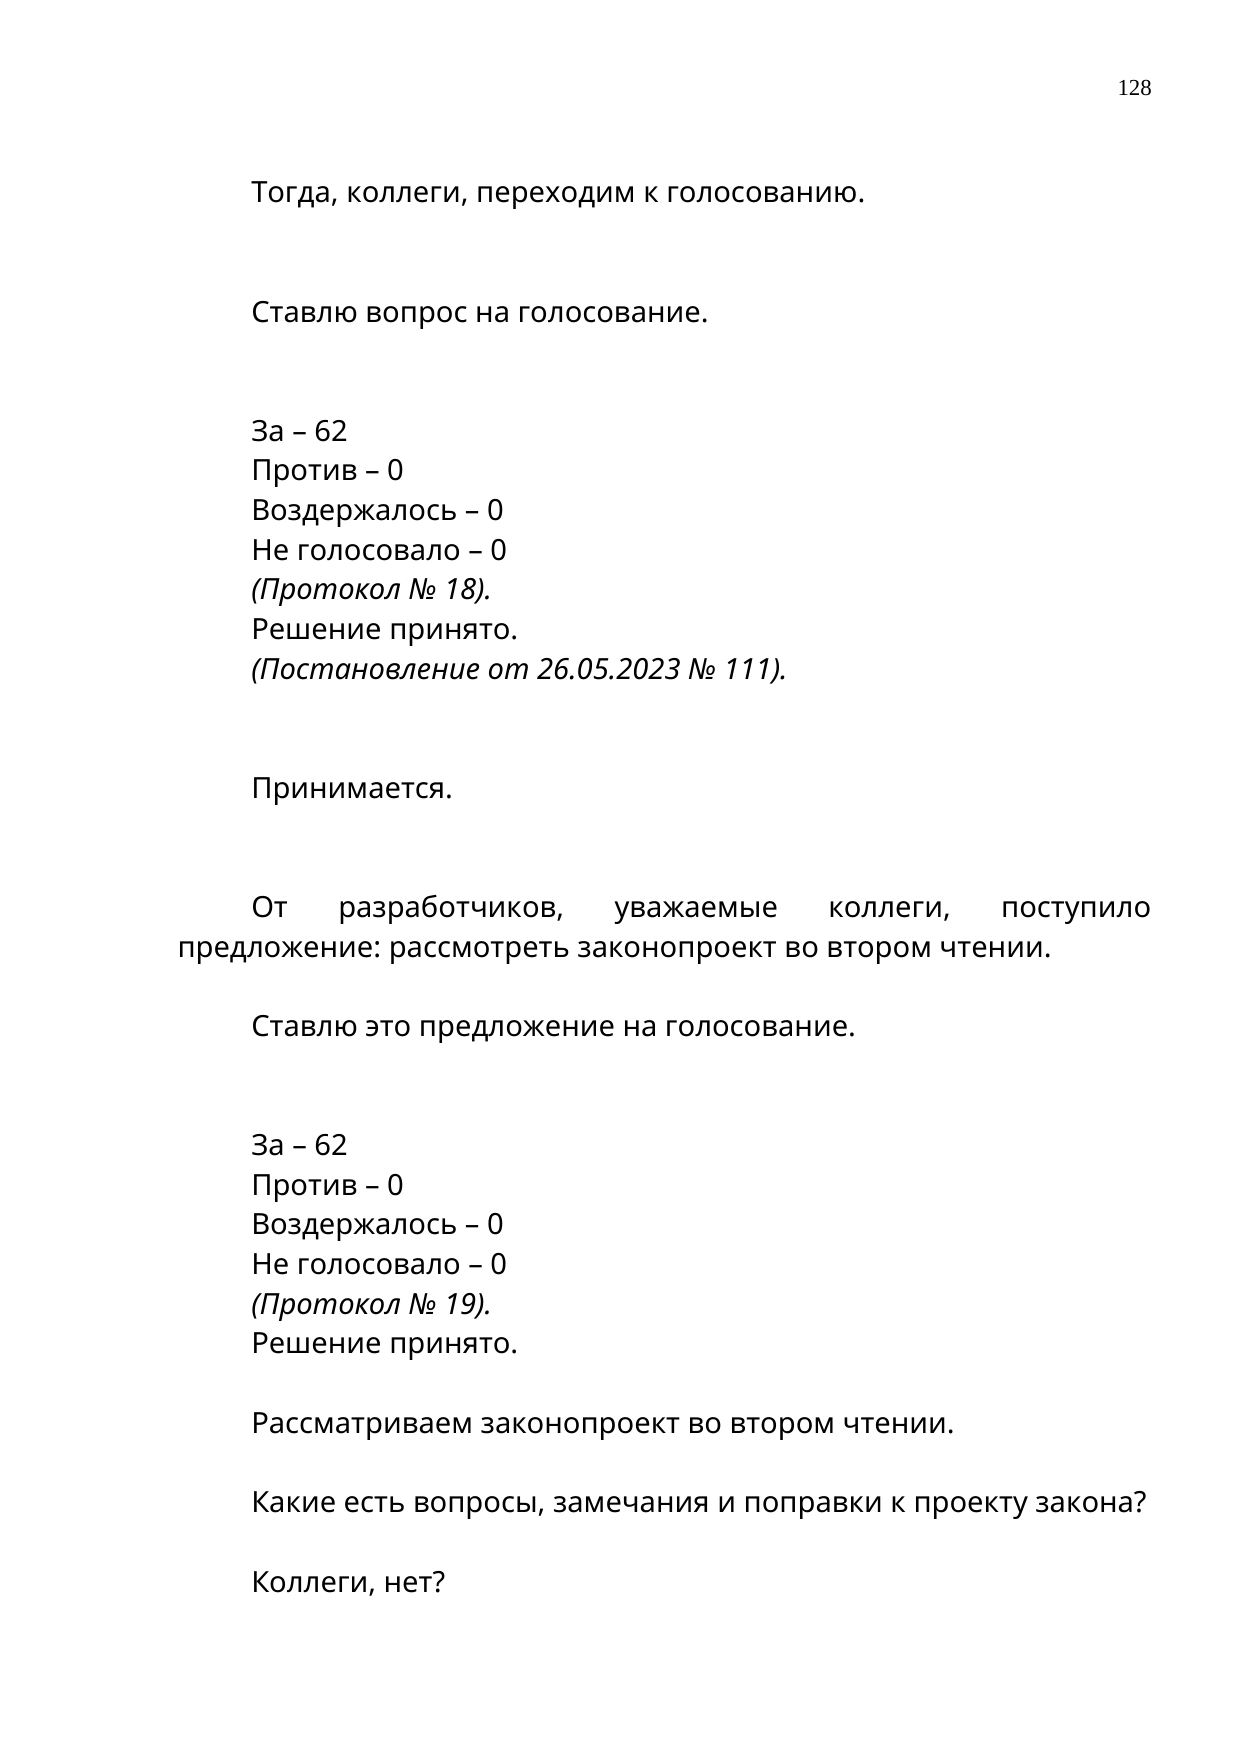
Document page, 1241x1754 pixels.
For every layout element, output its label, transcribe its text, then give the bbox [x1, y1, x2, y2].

text Не голосовало – 0 [177, 529, 1152, 569]
text Ставлю вопрос на голосование. [177, 291, 1152, 331]
text Воздержалось – 0 [177, 1204, 1152, 1243]
text Решение принято. [177, 608, 1152, 648]
text От разработчиков, уважаемые коллеги, поступило предложение: рассмотреть законопроект во втором чтении. [177, 886, 1152, 966]
text Воздержалось – 0 [177, 489, 1152, 529]
text Принимается. [177, 767, 1152, 807]
text Против – 0 [177, 449, 1152, 489]
text Коллеги, нет? [177, 1561, 1152, 1601]
text За – 62 [177, 1124, 1152, 1164]
text Тогда, коллеги, переходим к голосованию. [177, 172, 1152, 211]
text Не голосовало – 0 [177, 1243, 1152, 1283]
text Рассматриваем законопроект во втором чтении. [177, 1402, 1152, 1442]
text (Протокол № 19). [177, 1283, 1152, 1323]
text Против – 0 [177, 1164, 1152, 1204]
text Ставлю это предложение на голосование. [177, 1005, 1152, 1045]
text (Протокол № 18). [177, 569, 1152, 608]
text (Постановление от 26.05.2023 № 111). [177, 648, 1152, 688]
text Решение принято. [177, 1323, 1152, 1362]
text Какие есть вопросы, замечания и поправки к проекту закона? [177, 1481, 1152, 1521]
text За – 62 [177, 410, 1152, 449]
